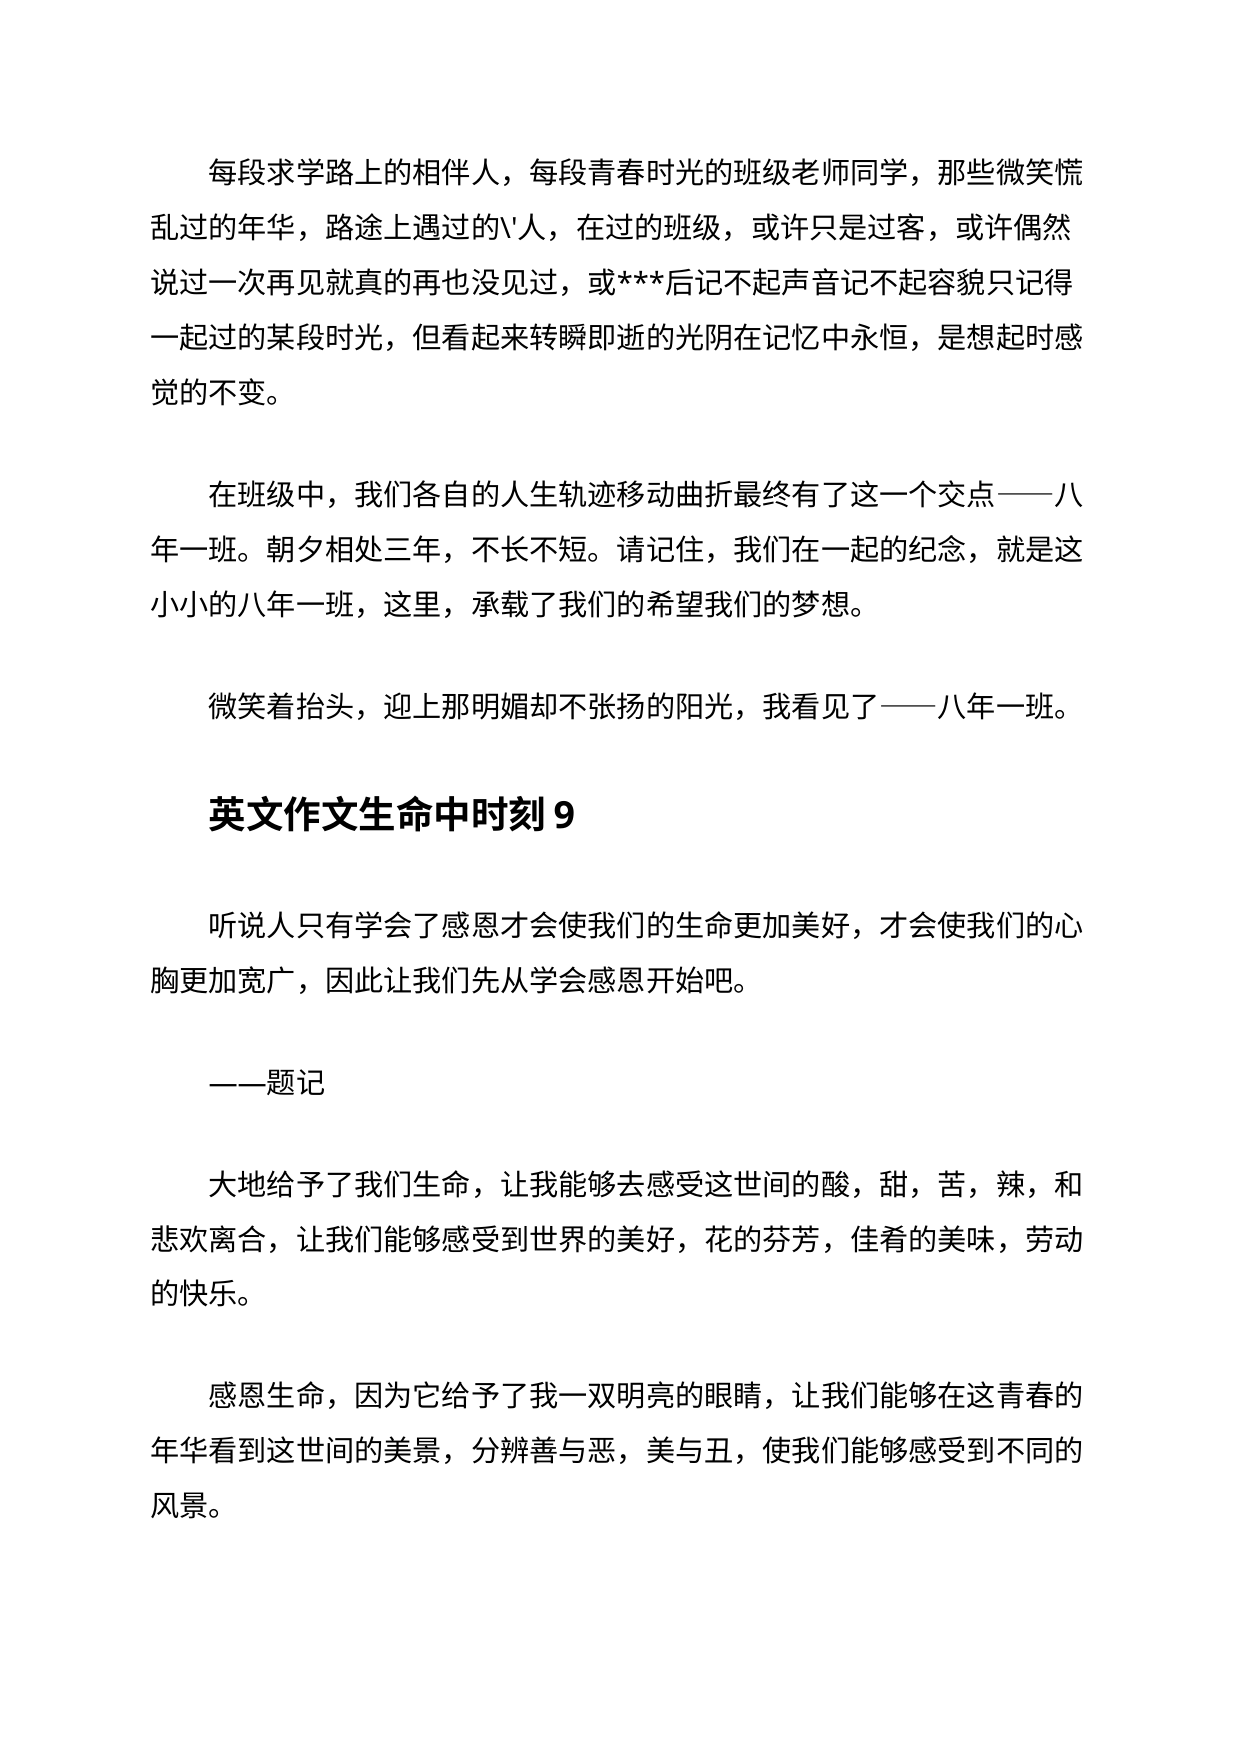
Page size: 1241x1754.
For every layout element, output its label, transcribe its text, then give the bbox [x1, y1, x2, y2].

text 感恩生命，因为它给予了我一双明亮的眼睛，让我们能够在这青春的年华看到这世间的美景，分辨善与恶，美与丑，使我们能够感受到不同的风景。 [150, 1373, 1090, 1525]
text ——题记 [150, 1059, 1090, 1102]
text 英文作文生命中时刻9 [150, 785, 1090, 839]
text 每段求学路上的相伴人，每段青春时光的班级老师同学，那些微笑慌乱过的年华，路途上遇过的\'人，在过的班级，或许只是过客，或许偶然说过一次再见就真的再也没见过，或***后记不起声音记不起容貌只记得一起过的某段时光，但看起来转瞬即逝的光阴在记忆中永恒，是想起时感觉的不变。 [150, 150, 1090, 412]
text 微笑着抬头，迎上那明媚却不张扬的阳光，我看见了——八年一班。 [150, 683, 1090, 725]
text 听说人只有学会了感恩才会使我们的生命更加美好，才会使我们的心胸更加宽广，因此让我们先从学会感恩开始吧。 [150, 902, 1090, 1000]
text 大地给予了我们生命，让我能够去感受这世间的酸，甜，苦，辣，和悲欢离合，让我们能够感受到世界的美好，花的芬芳，佳肴的美味，劳动的快乐。 [150, 1161, 1090, 1313]
text 在班级中，我们各自的人生轨迹移动曲折最终有了这一个交点——八年一班。朝夕相处三年，不长不短。请记住，我们在一起的纪念，就是这小小的八年一班，这里，承载了我们的希望我们的梦想。 [150, 472, 1090, 624]
